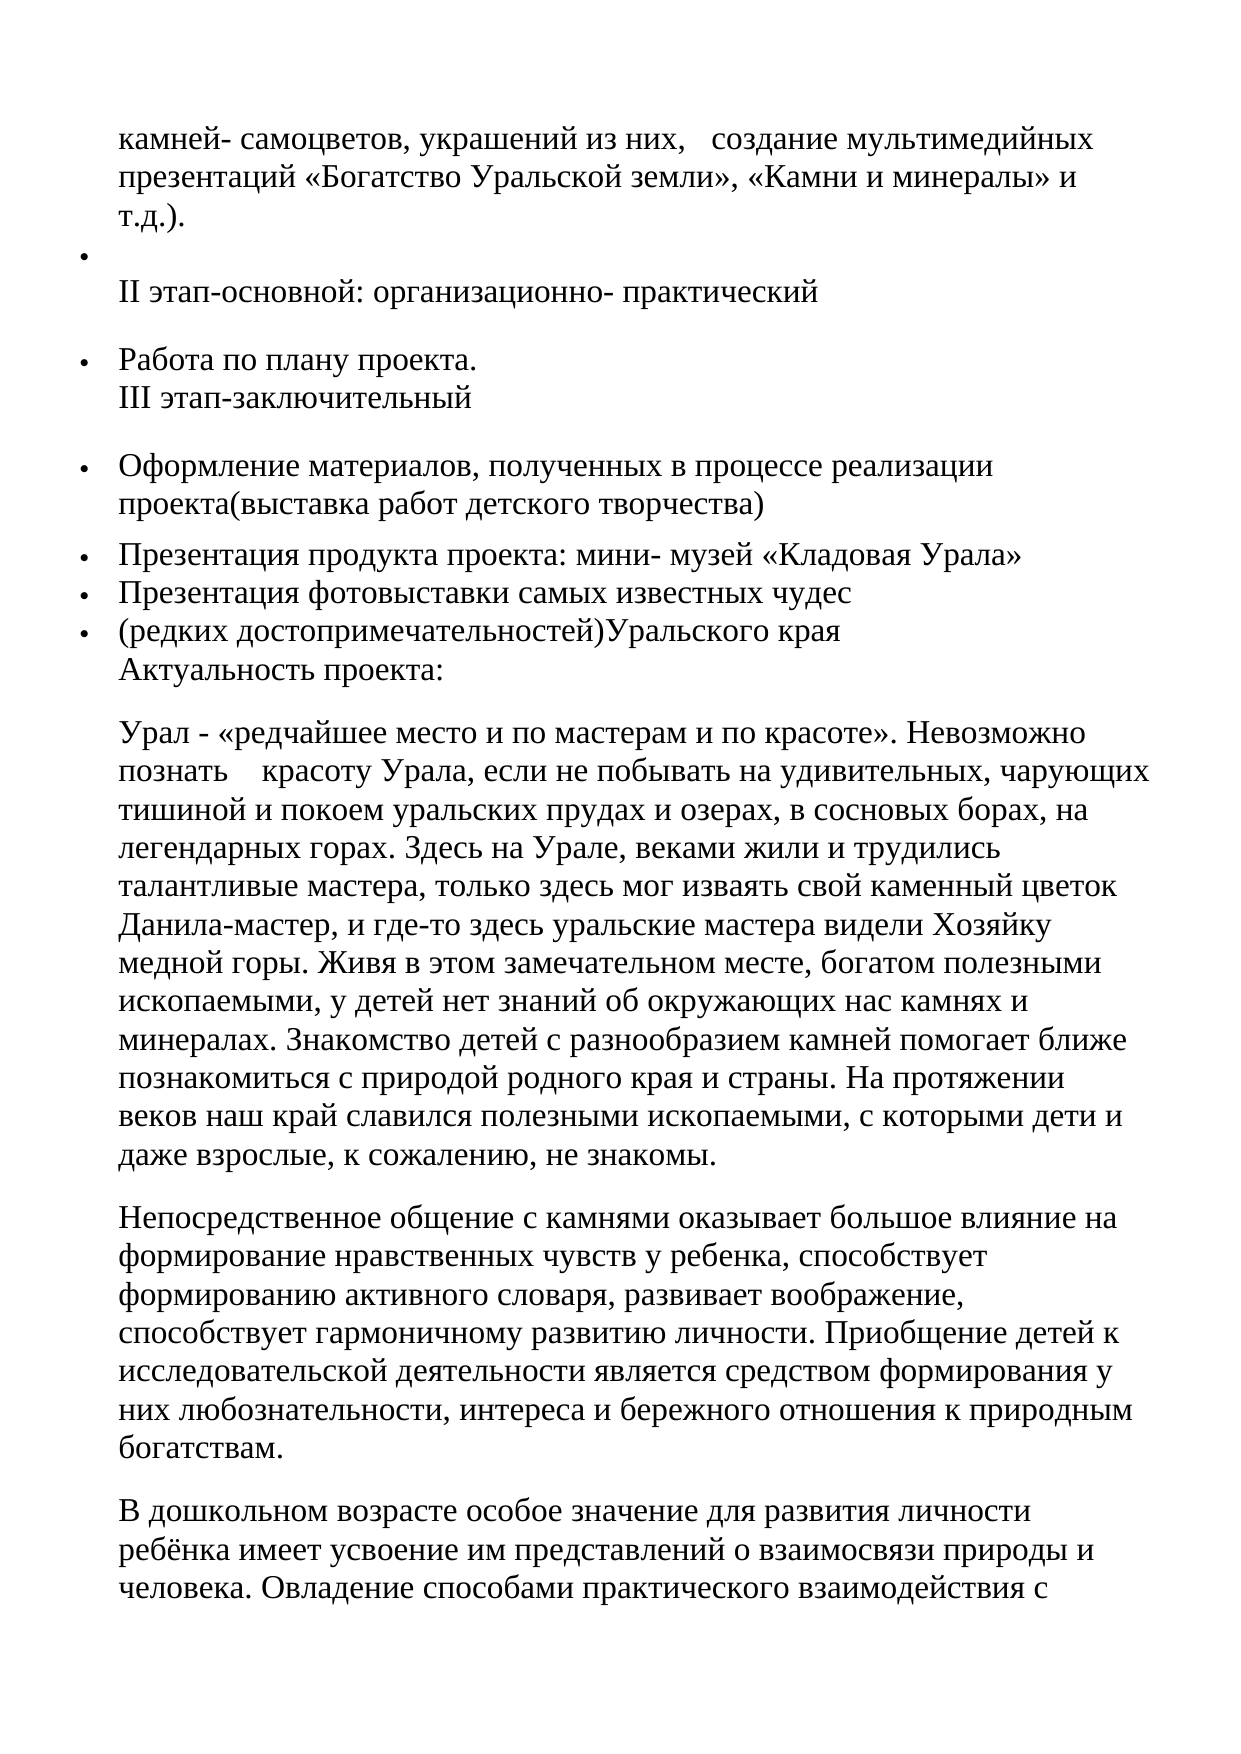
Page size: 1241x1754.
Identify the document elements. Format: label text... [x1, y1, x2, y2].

text II этап-основной: организационно- практический [118, 271, 1152, 310]
list Презентация фотовыставки самых известных чудес [81, 572, 1152, 611]
list Оформление материалов, полученных в процессе реализации проекта(выставка работ детского творчества) [81, 445, 1152, 521]
list (редких достопримечательностей)Уральского края [81, 611, 1152, 649]
text Непосредственное общение с камнями оказывает большое влияние на формирование нравственных чувств у ребенка, способствует формированию активного словаря, развивает воображение, способствует гармоничному развитию личности. Приобщение детей к исследовательской деятельности является средством формирования у них любознательности, интереса и бережного отношения к природным богатствам. [118, 1197, 1152, 1466]
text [118, 1491, 1152, 1606]
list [81, 118, 1152, 233]
text III этап-заключительный [118, 377, 1152, 416]
text Актуальность проекта: [118, 649, 1152, 687]
list Работа по плану проекта. [81, 339, 1152, 377]
list Презентация продукта проекта: мини- музей «Кладовая Урала» [81, 534, 1152, 572]
text Урал - «редчайшее место и по мастерам и по красоте». Невозможно познать красоту Урала, если не побывать на удивительных, чарующих тишиной и покоем уральских прудах и озерах, в сосновых борах, на легендарных горах. Здесь на Урале, веками жили и трудились талантливые мастера, только здесь мог изваять свой каменный цветок Данила-мастер, и где-то здесь уральские мастера видели Хозяйку медной горы. Живя в этом замечательном месте, богатом полезными ископаемыми, у детей нет знаний об окружающих нас камнях и минералах. Знакомство детей с разнообразием камней помогает ближе познакомиться с природой родного края и страны. На протяжении веков наш край славился полезными ископаемыми, с которыми дети и даже взрослые, к сожалению, не знакомы. [118, 712, 1152, 1172]
